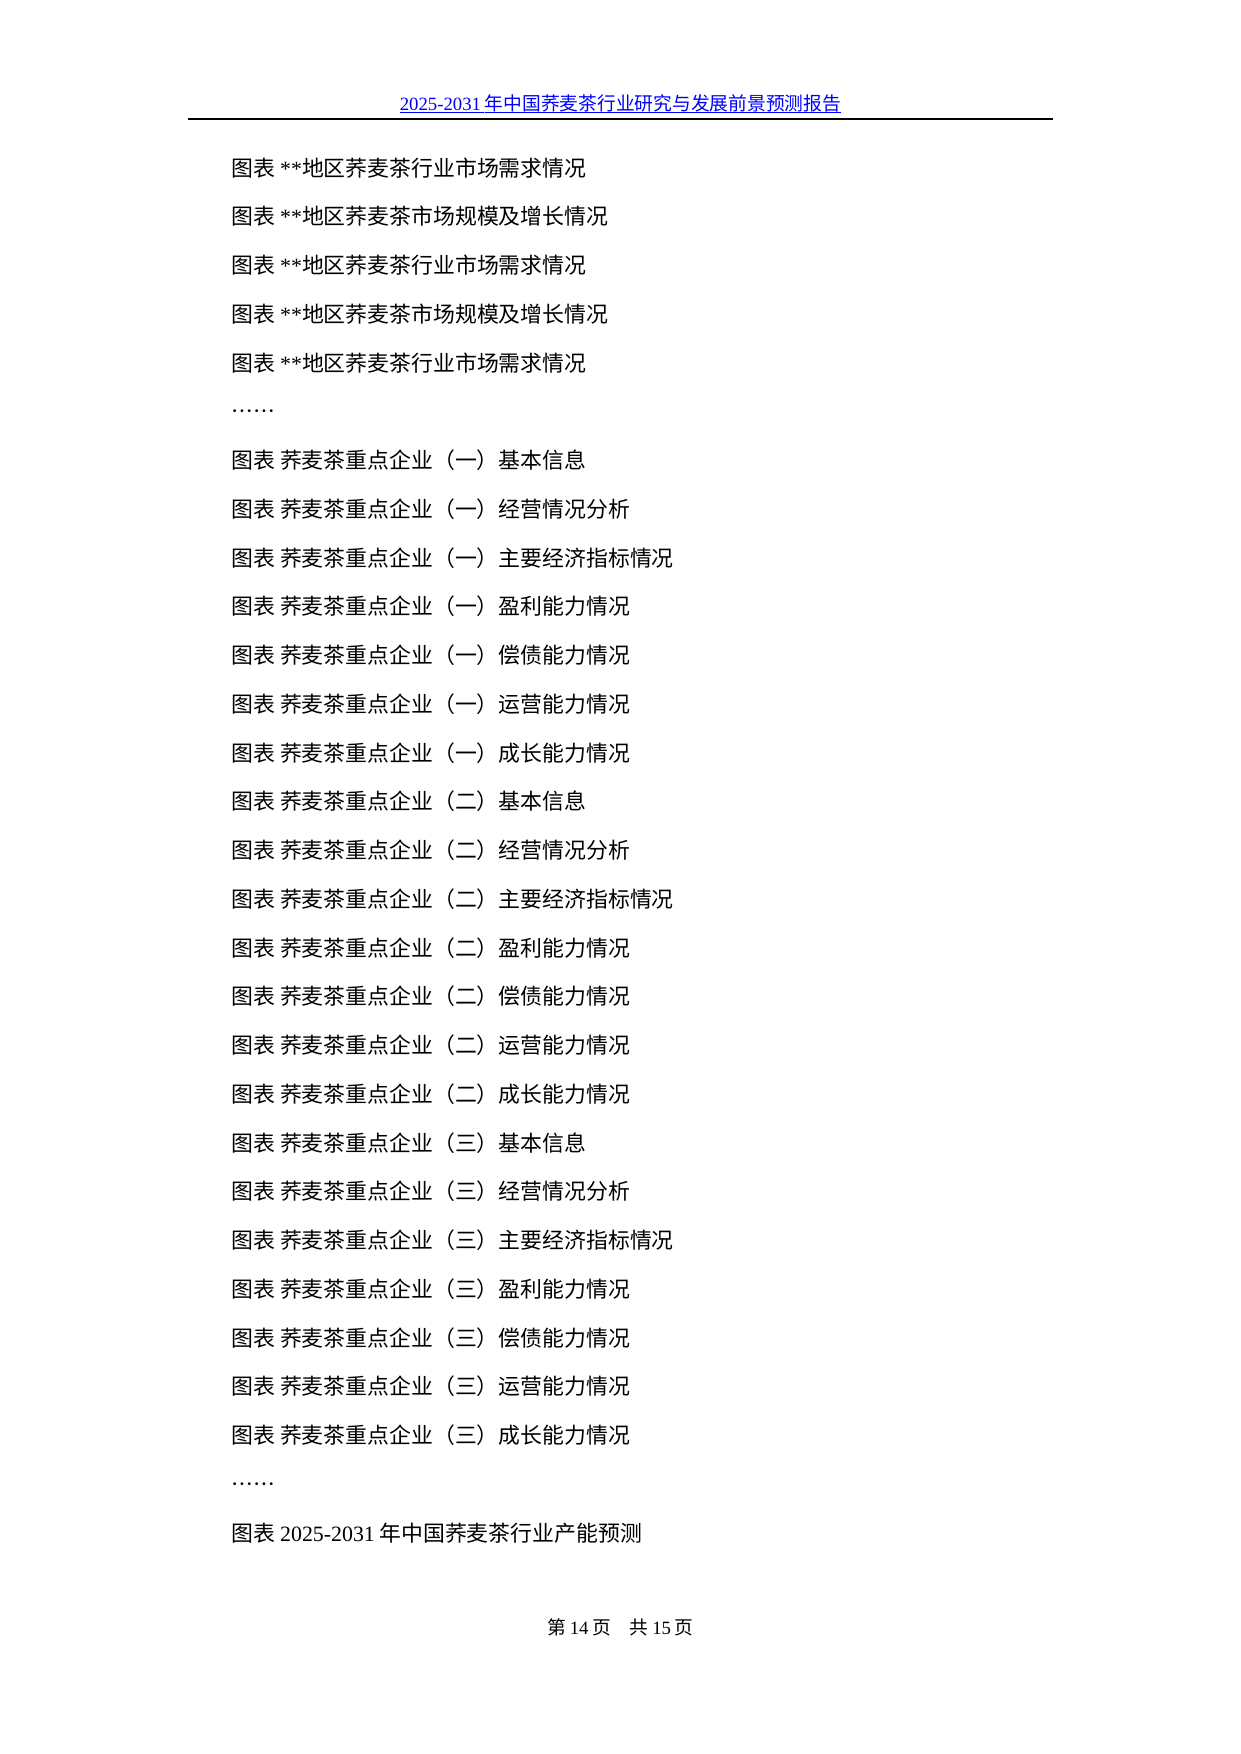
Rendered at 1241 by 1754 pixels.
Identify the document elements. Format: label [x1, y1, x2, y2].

text [187, 150, 1053, 1548]
